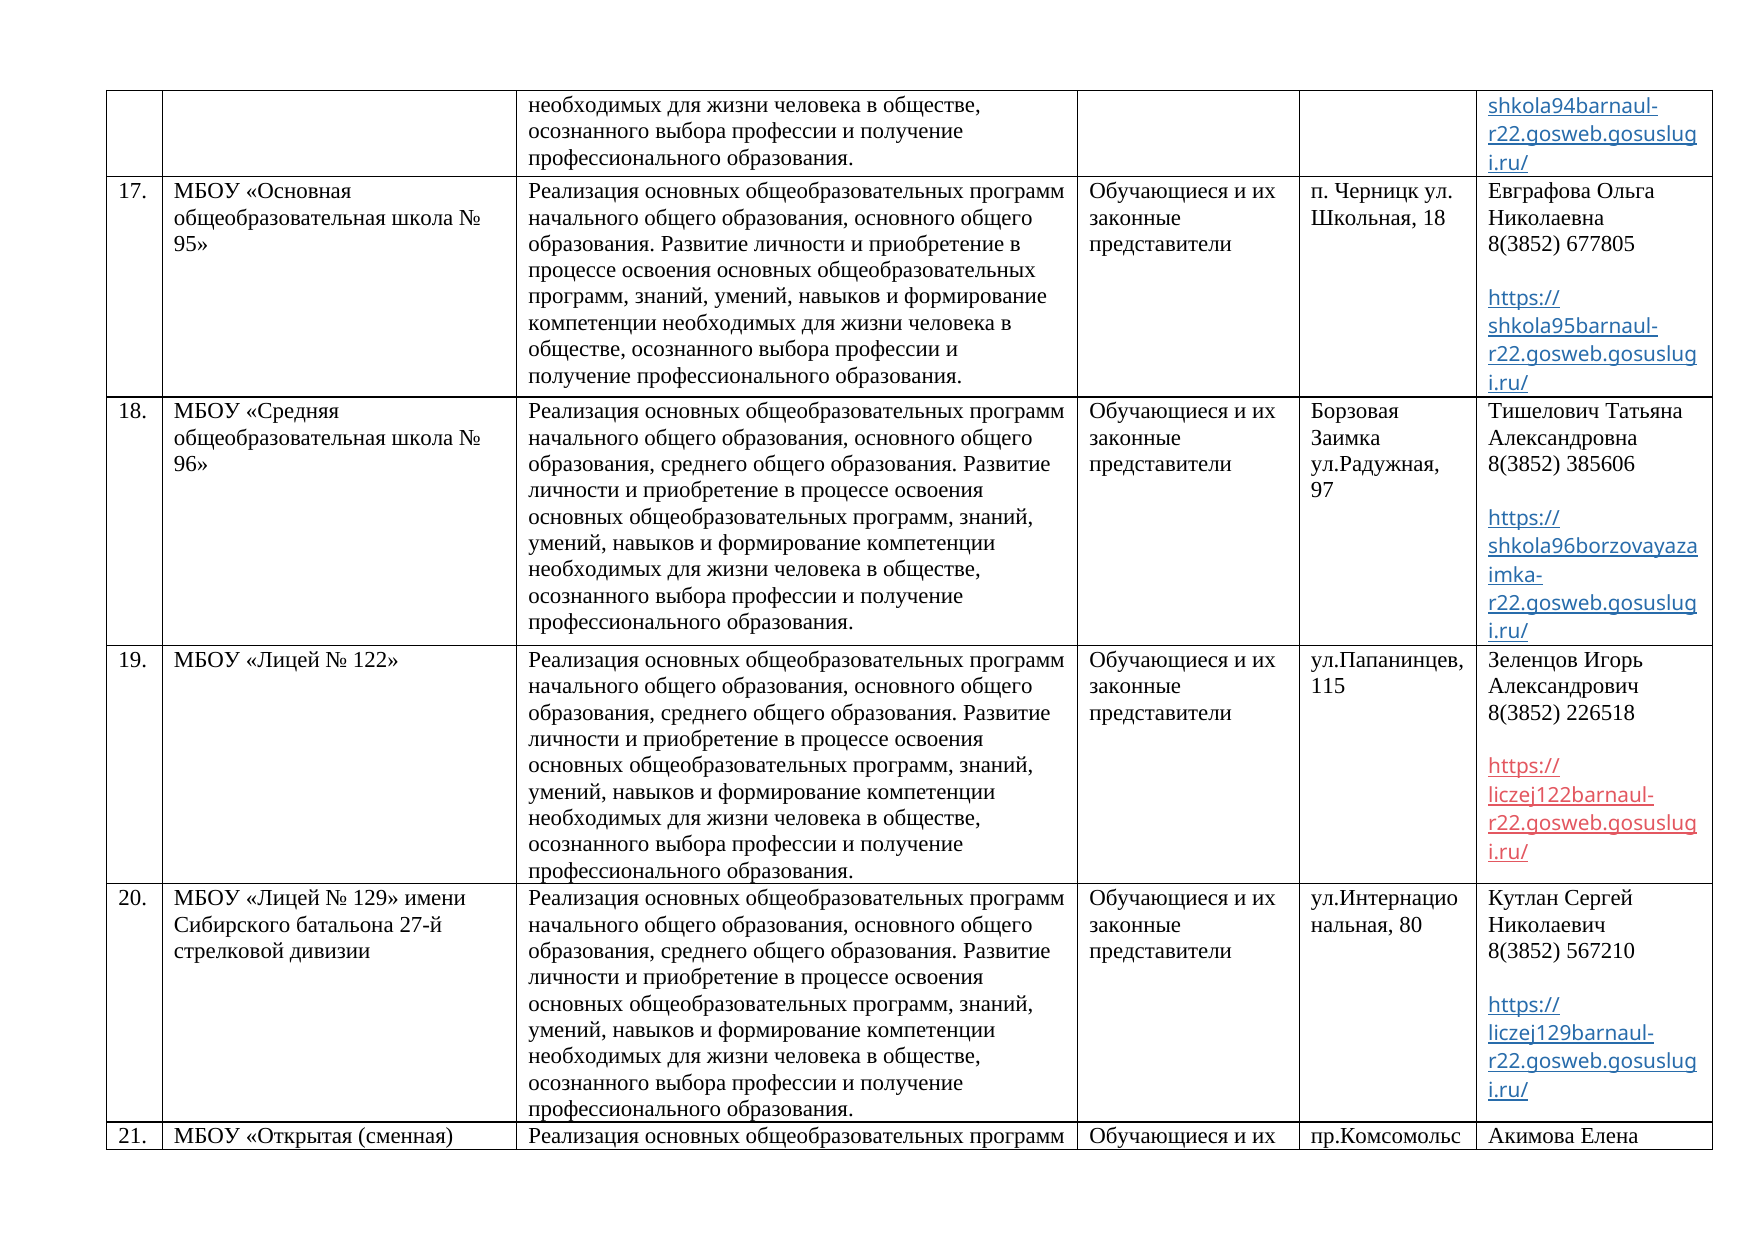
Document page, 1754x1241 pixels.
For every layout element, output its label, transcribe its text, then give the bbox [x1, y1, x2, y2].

table_cell [107, 398, 162, 645]
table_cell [517, 91, 1077, 176]
table_cell Обучающиеся и их законные представители [1078, 646, 1299, 883]
table_cell Тишелович Татьяна Александровна 8(3852) 385606 https://shkola96borzovayazaimka-r22.gosweb.gosuslugi.ru/ [1477, 398, 1712, 645]
table_cell МБОУ «Средняя общеобразовательная школа № 96» [163, 398, 516, 645]
table_cell Евграфова Ольга Николаевна 8(3852) 677805 https://shkola95barnaul-r22.gosweb.gosuslugi.ru/ [1477, 177, 1712, 396]
table_cell Обучающиеся и их законные представители [1078, 177, 1299, 396]
table_cell Реализация основных общеобразовательных программ начального общего образования, основного общего образования. Развитие личности и приобретение в процессе освоения основных общеобразовательных программ, знаний, умений, навыков и формирование компетенции необходимых для жизни человека в обществе, осознанного выбора профессии и получение профессионального образования. [517, 177, 1077, 396]
table_cell [107, 884, 162, 1121]
table_cell [107, 646, 162, 883]
table_cell п. Черницк ул. Школьная, 18 [1300, 177, 1476, 396]
table_cell [107, 1123, 162, 1149]
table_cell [1300, 91, 1476, 176]
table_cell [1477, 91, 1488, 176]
table_cell Кутлан Сергей Николаевич 8(3852) 567210 https://liczej129barnaul-r22.gosweb.gosuslugi.ru/ [1477, 884, 1712, 1121]
table_cell Воронков Андрей Викторович 8(3852) 567285 https://shkola94barnaul-r22.gosweb.gosuslugi.ru/ [1528, 91, 1712, 176]
table_cell ул.Папанинцев, 115 [1300, 646, 1476, 883]
table_cell МБОУ «Лицей № 122» [163, 646, 516, 883]
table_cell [163, 1123, 516, 1149]
table_cell МБОУ «Лицей № 129» имени Сибирского батальона 27-й стрелковой дивизии [163, 884, 516, 1121]
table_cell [1477, 1123, 1712, 1149]
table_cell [1078, 1123, 1299, 1149]
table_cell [1078, 91, 1299, 176]
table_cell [1300, 1123, 1476, 1149]
table_cell Зеленцов Игорь Александрович 8(3852) 226518 https://liczej122barnaul-r22.gosweb.gosuslugi.ru/ [1477, 646, 1712, 883]
table_cell МБОУ «Основная общеобразовательная школа № 95» [163, 177, 516, 396]
table_cell [107, 177, 162, 396]
table_cell Обучающиеся и их законные представители [1078, 398, 1299, 645]
table_cell Борзовая Заимка ул.Радужная, 97 [1300, 398, 1476, 645]
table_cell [163, 91, 516, 176]
table_cell [107, 91, 162, 176]
table_cell ул.Интернациональная, 80 [1300, 884, 1476, 1121]
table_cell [517, 1123, 1077, 1149]
table_cell Обучающиеся и их законные представители [1078, 884, 1299, 1121]
